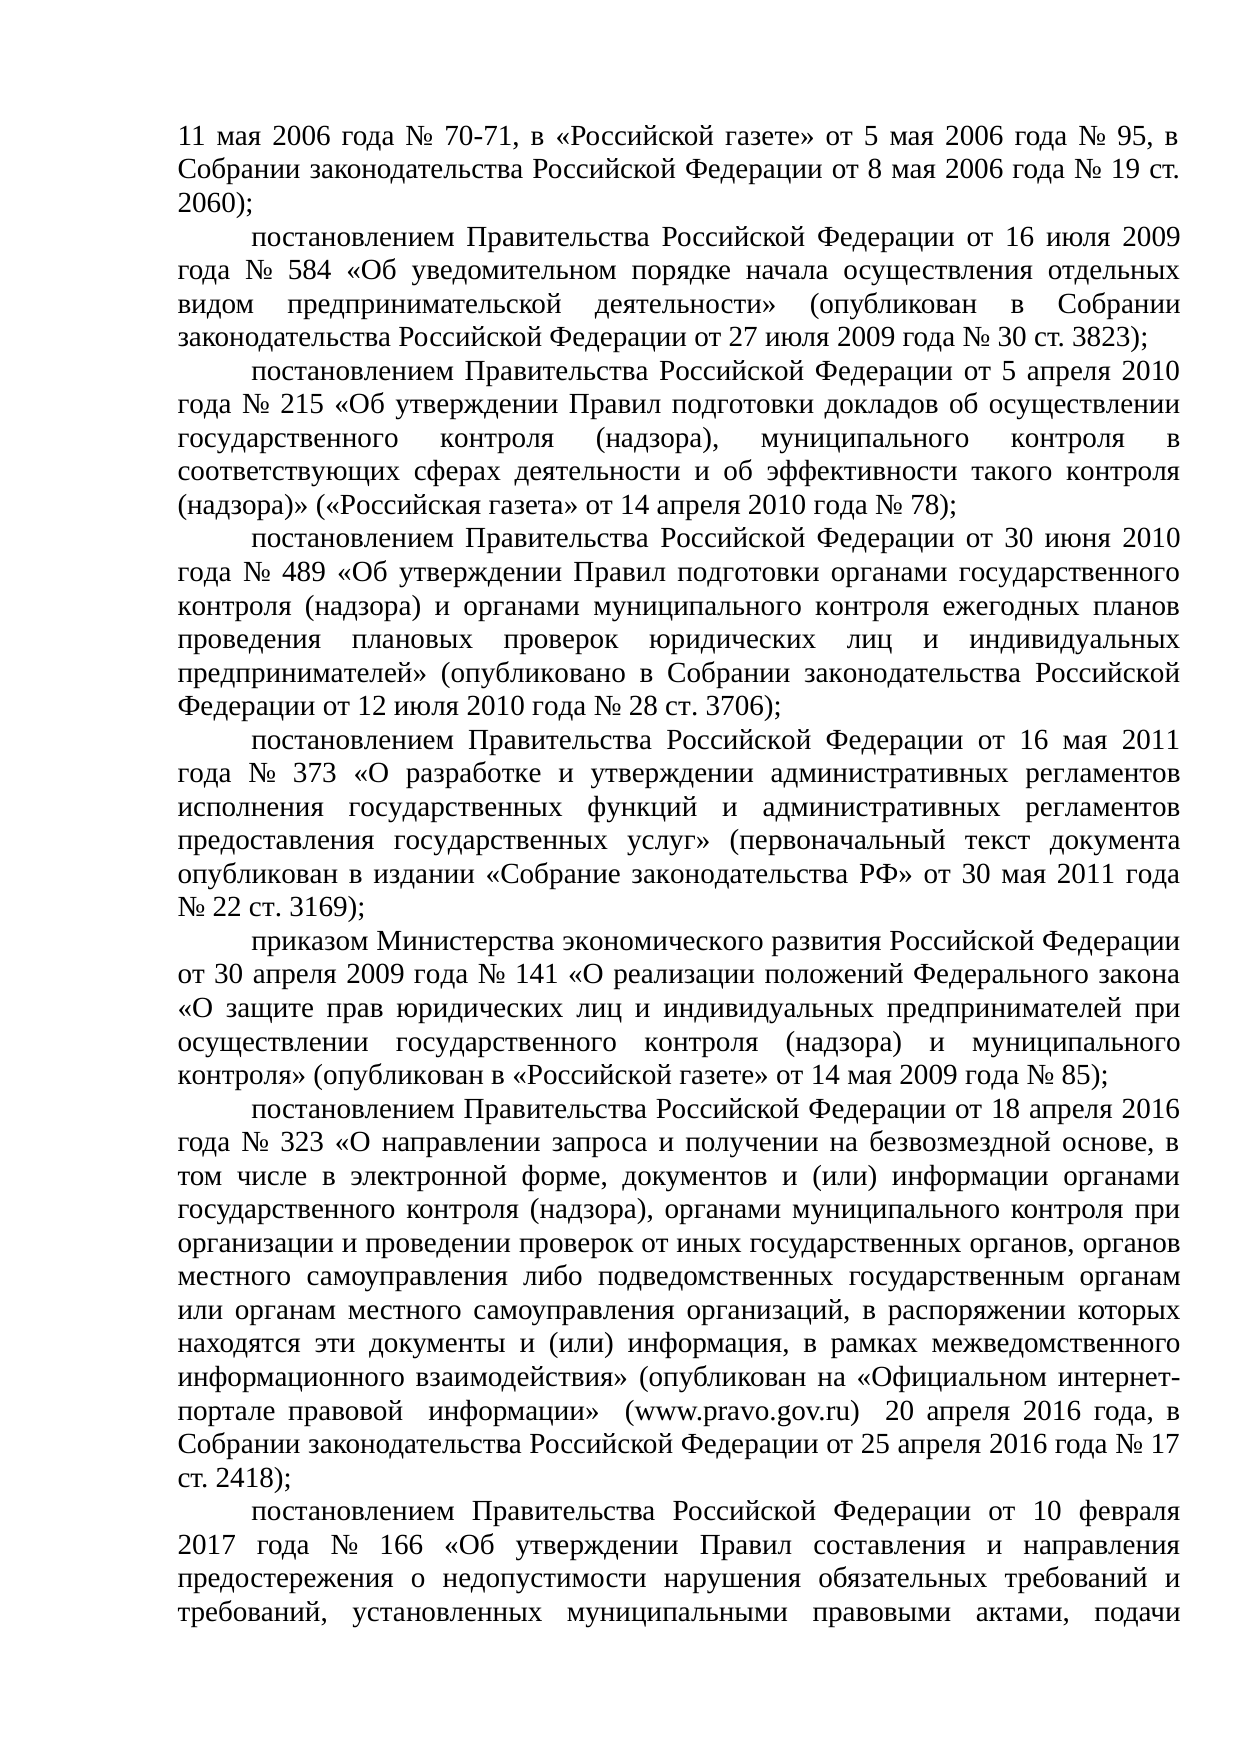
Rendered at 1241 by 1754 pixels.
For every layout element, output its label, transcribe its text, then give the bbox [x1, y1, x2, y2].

text приказом Министерства экономического развития Российской Федерации от 30 апреля 2009 года № 141 «О реализации положений Федерального закона «О защите прав юридических лиц и индивидуальных предпринимателей при осуществлении государственного контроля (надзора) и муниципального контроля» (опубликован в «Российской газете» от 14 мая 2009 года № 85); [177, 923, 1181, 1091]
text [177, 118, 1181, 219]
text постановлением Правительства Российской Федерации от 18 апреля 2016 года № 323 «О направлении запроса и получении на безвозмездной основе, в том числе в электронной форме, документов и (или) информации органами государственного контроля (надзора), органами муниципального контроля при организации и проведении проверок от иных государственных органов, органов местного самоуправления либо подведомственных государственным органам или органам местного самоуправления организаций, в распоряжении которых находятся эти документы и (или) информация, в рамках межведомственного информационного взаимодействия» (опубликован на «Официальном интернет-портале правовой информации» (www.pravo.gov.ru) 20 апреля 2016 года, в Собрании законодательства Российской Федерации от 25 апреля 2016 года № 17 ст. 2418); [177, 1091, 1181, 1493]
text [177, 1493, 1181, 1627]
text постановлением Правительства Российской Федерации от 5 апреля 2010 года № 215 «Об утверждении Правил подготовки докладов об осуществлении государственного контроля (надзора), муниципального контроля в соответствующих сферах деятельности и об эффективности такого контроля (надзора)» («Российская газета» от 14 апреля 2010 года № 78); [177, 353, 1181, 521]
text постановлением Правительства Российской Федерации от 16 мая 2011 года № 373 «О разработке и утверждении административных регламентов исполнения государственных функций и административных регламентов предоставления государственных услуг» (первоначальный текст документа опубликован в издании «Собрание законодательства РФ» от 30 мая 2011 года № 22 ст. 3169); [177, 722, 1181, 923]
text постановлением Правительства Российской Федерации от 30 июня 2010 года № 489 «Об утверждении Правил подготовки органами государственного контроля (надзора) и органами муниципального контроля ежегодных планов проведения плановых проверок юридических лиц и индивидуальных предпринимателей» (опубликовано в Собрании законодательства Российской Федерации от 12 июля 2010 года № 28 ст. 3706); [177, 521, 1181, 722]
text постановлением Правительства Российской Федерации от 16 июля 2009 года № 584 «Об уведомительном порядке начала осуществления отдельных видом предпринимательской деятельности» (опубликован в Собрании законодательства Российской Федерации от 27 июля 2009 года № 30 ст. 3823); [177, 219, 1181, 353]
